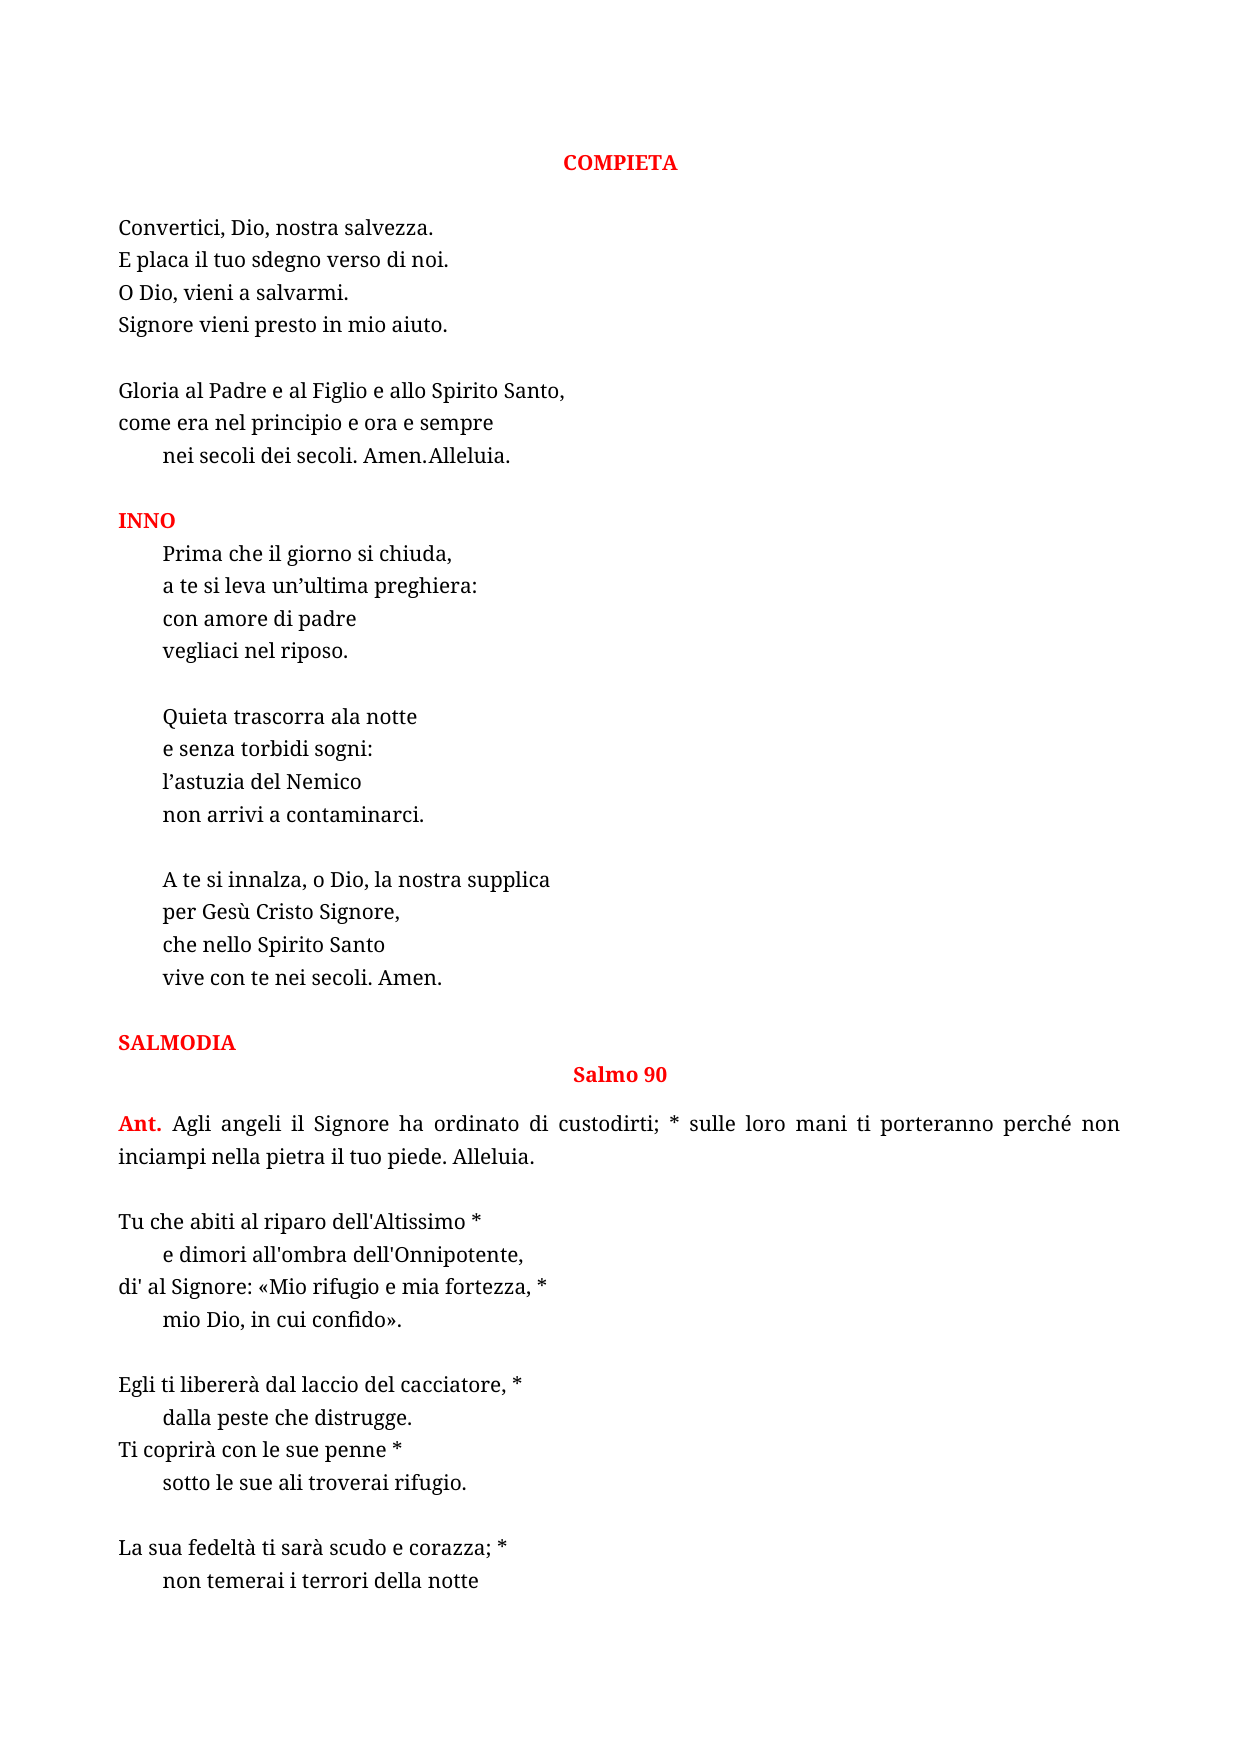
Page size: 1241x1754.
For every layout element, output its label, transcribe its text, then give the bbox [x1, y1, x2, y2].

text vive con te nei secoli. Amen. [162, 963, 1122, 991]
text a te si leva un’ultima preghiera: [162, 571, 1122, 600]
text Salmo 90 [118, 1061, 1122, 1089]
text dalla peste che distrugge. [118, 1403, 1122, 1431]
text e dimori all'ombra dell'Onnipotente, [118, 1240, 1122, 1268]
text non arrivi a contaminarci. [162, 800, 1122, 828]
text Gloria al Padre e al Figlio e allo Spirito Santo, [118, 376, 1122, 404]
text INNO [118, 506, 1122, 535]
text Prima che il giorno si chiuda, [162, 539, 1122, 567]
text come era nel principio e ora e sempre [118, 408, 1122, 437]
text che nello Spirito Santo [162, 930, 1122, 958]
text con amore di padre [162, 604, 1122, 632]
text mio Dio, in cui confido». [118, 1305, 1122, 1333]
text di' al Signore: «Mio rifugio e mia fortezza, * [118, 1272, 1122, 1301]
text A te si innalza, o Dio, la nostra supplica [162, 865, 1122, 893]
text sotto le sue ali troverai rifugio. [118, 1468, 1122, 1496]
text Convertici, Dio, nostra salvezza. [118, 213, 1122, 241]
text non temerai i terrori della notte [118, 1566, 1122, 1594]
text vegliaci nel riposo. [162, 637, 1122, 665]
text l’astuzia del Nemico [162, 767, 1122, 796]
text Signore vieni presto in mio aiuto. [118, 311, 1122, 339]
text SALMODIA [118, 1028, 1122, 1056]
text Egli ti libererà dal laccio del cacciatore, * [118, 1370, 1122, 1399]
text Quieta trascorra ala notte [162, 702, 1122, 730]
text O Dio, vieni a salvarmi. [118, 278, 1122, 306]
text COMPIETA [118, 148, 1122, 176]
text Tu che abiti al riparo dell'Altissimo * [118, 1207, 1122, 1236]
text La sua fedeltà ti sarà scudo e corazza; * [118, 1533, 1122, 1562]
text Ant. Agli angeli il Signore ha ordinato di custodirti; * sulle loro mani ti porteranno perché non inciampi nella pietra il tuo piede. Alleluia. [118, 1109, 1122, 1170]
text E placa il tuo sdegno verso di noi. [118, 245, 1122, 274]
text nei secoli dei secoli. Amen. Alleluia. [118, 441, 1122, 469]
text per Gesù Cristo Signore, [162, 897, 1122, 926]
text Ti coprirà con le sue penne * [118, 1435, 1122, 1464]
text e senza torbidi sogni: [162, 734, 1122, 763]
